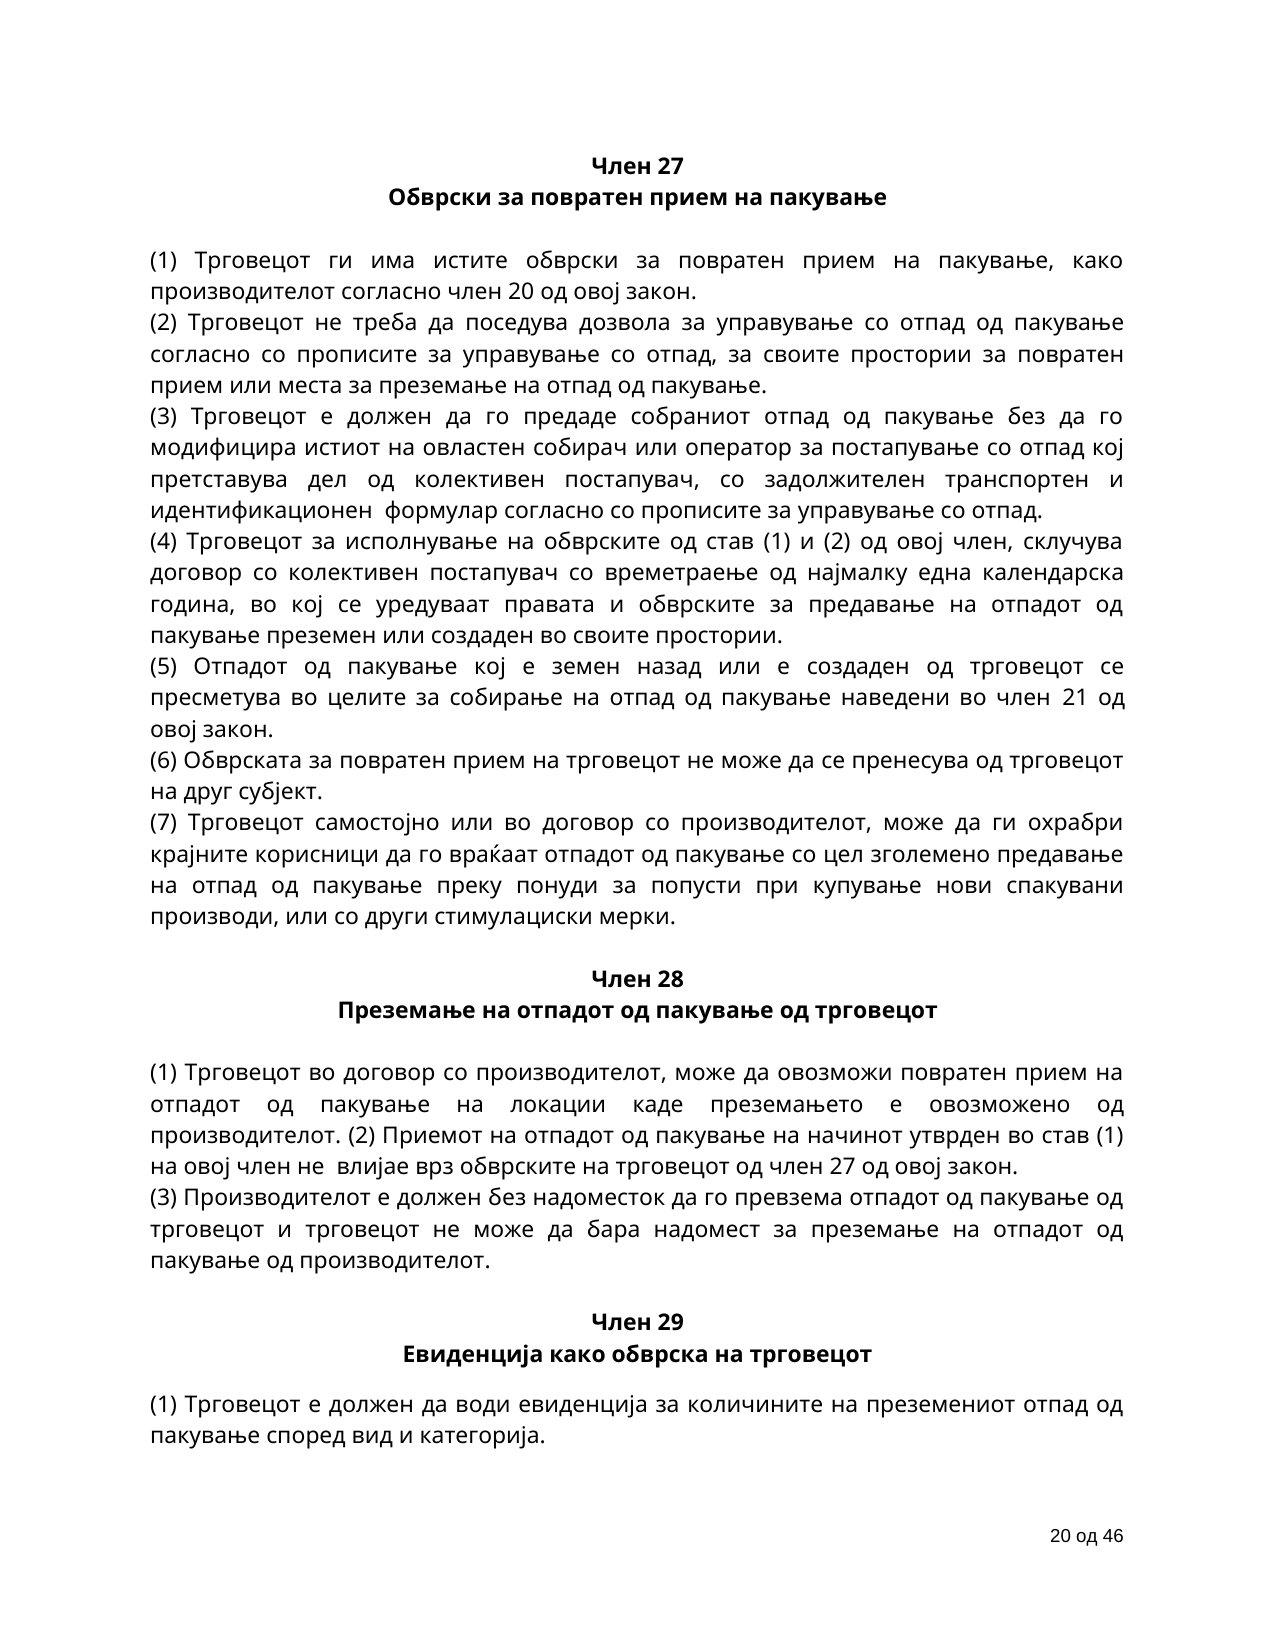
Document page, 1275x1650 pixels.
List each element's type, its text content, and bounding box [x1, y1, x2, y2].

text (5) Отпадот од пакување кој е земен назад или е создаден од трговецот се пресметува во целите за собирање на отпад од пакување наведени во член 21 од овој закон. [150, 650, 1125, 744]
text (1) Tрговецот ги има истите обврски за повратен прием на пакување, како производителот согласно член 20 од овој закон. [150, 244, 1125, 306]
text Обврски за повратен прием на пакување [150, 181, 1125, 212]
text Член 28 [150, 962, 1125, 994]
text (1) Трговецот во договор со производителот, може да овозможи повратен прием на отпадот од пакување на локации каде преземањето е овозможено од производителот. (2) Приемот на отпадот од пакување на начинот утврден во став (1) на овој член не влијае врз обврските на трговецот од член 27 од овој закон. [150, 1025, 1125, 1181]
text Член 27 [150, 150, 1125, 181]
text (6) Обврската за повратен прием на трговецот не може да се пренесува од трговецот на друг субјект. [150, 744, 1125, 806]
text Евиденција како обврска на трговецот [150, 1337, 1125, 1369]
text (3) Производителот е должен без надоместок да го превзема отпадот од пакување од трговецот и трговецот не може да бара надомест за преземање на отпадот од пакување од производителот. [150, 1181, 1125, 1275]
text (4) Трговецот за исполнување на обврските од став (1) и (2) од овој член, склучува договор со колективен постапувач со времетраење од најмалку една календарска година, во кој се уредуваат правата и обврските за предавање на отпадот од пакување преземен или создаден во своите простории. [150, 525, 1125, 650]
text (2) Трговецот не треба да поседува дозвола за управување со отпад од пакување согласно со прописите за управување со отпад, за своите простории за повратен прием или места за преземање на отпад од пакување. [150, 306, 1125, 400]
text Член 29 [150, 1306, 1125, 1337]
text Преземање на отпадот од пакување од трговецот [150, 994, 1125, 1025]
text (3) Трговецот е должен да го предаде собраниот отпад од пакување без да го модифицира истиот на овластен собирач или оператор за постапување со отпад кој претставува дел од колективен постапувач, со задолжителен транспортен и идентификационен формулар согласно со прописите за управување со отпад. [150, 400, 1125, 525]
text (7) Трговецот самостојно или во договор со производителот, може да ги охрабри крајните корисници да го враќаат отпадот од пакување со цел зголемено предавање на отпад од пакување преку понуди за попусти при купување нови спакувани производи, или со други стимулациски мерки. [150, 806, 1125, 931]
text (1) Трговецот е должен да води евиденција за количините на преземениот отпад од пакување според вид и категорија. [150, 1388, 1125, 1450]
